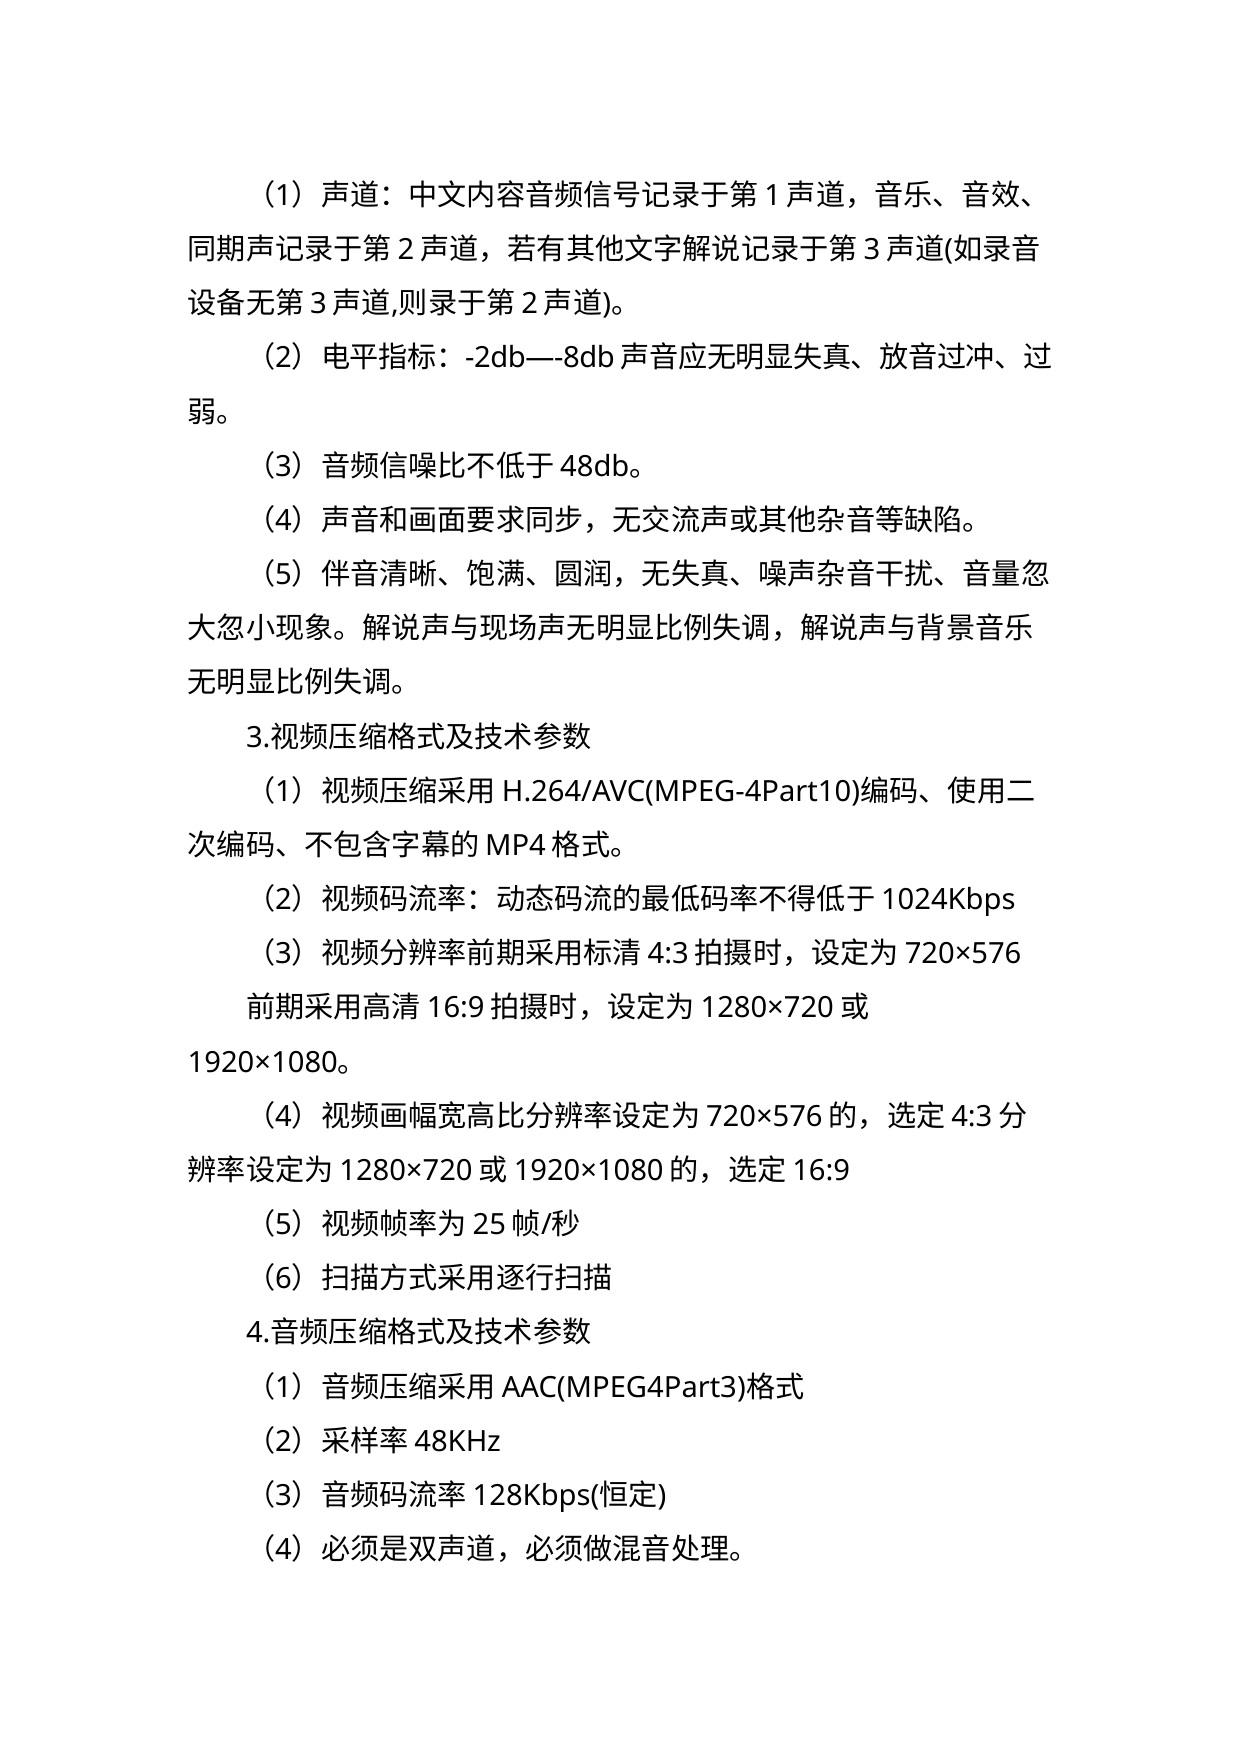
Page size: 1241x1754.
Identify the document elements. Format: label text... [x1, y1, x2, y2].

text （3）音频码流率128Kbps(恒定) [187, 1462, 1053, 1516]
text （3）视频分辨率前期采用标清4:3拍摄时，设定为720×576 [187, 920, 1053, 974]
text （2）视频码流率：动态码流的最低码率不得低于1024Kbps [187, 866, 1053, 920]
text （4）声音和画面要求同步，无交流声或其他杂音等缺陷。 [187, 487, 1053, 541]
text （6）扫描方式采用逐行扫描 [187, 1245, 1053, 1299]
text （5）伴音清晰、饱满、圆润，无失真、噪声杂音干扰、音量忽大忽小现象。解说声与现场声无明显比例失调，解说声与背景音乐无明显比例失调。 [187, 541, 1053, 704]
text 前期采用高清16:9拍摄时，设定为1280×720或1920×1080。 [187, 974, 1053, 1083]
text （2）采样率48KHz [187, 1408, 1053, 1462]
text （4）必须是双声道，必须做混音处理。 [187, 1516, 1053, 1570]
text （1）音频压缩采用AAC(MPEG4Part3)格式 [187, 1354, 1053, 1408]
text （5）视频帧率为25帧/秒 [187, 1191, 1053, 1245]
text （1）视频压缩采用H.264/AVC(MPEG-4Part10)编码、使用二次编码、不包含字幕的MP4格式。 [187, 758, 1053, 866]
text （3）音频信噪比不低于48db。 [187, 433, 1053, 487]
text 3.视频压缩格式及技术参数 [187, 704, 1053, 758]
text （1）声道：中文内容音频信号记录于第1声道，音乐、音效、同期声记录于第2声道，若有其他文字解说记录于第3声道(如录音设备无第3声道,则录于第2声道)。 [187, 162, 1053, 324]
text 4.音频压缩格式及技术参数 [187, 1299, 1053, 1354]
text （2）电平指标：-2db—-8db声音应无明显失真、放音过冲、过弱。 [187, 324, 1053, 433]
text （4）视频画幅宽高比分辨率设定为720×576的，选定4:3分辨率设定为1280×720或1920×1080的，选定16:9 [187, 1083, 1053, 1191]
